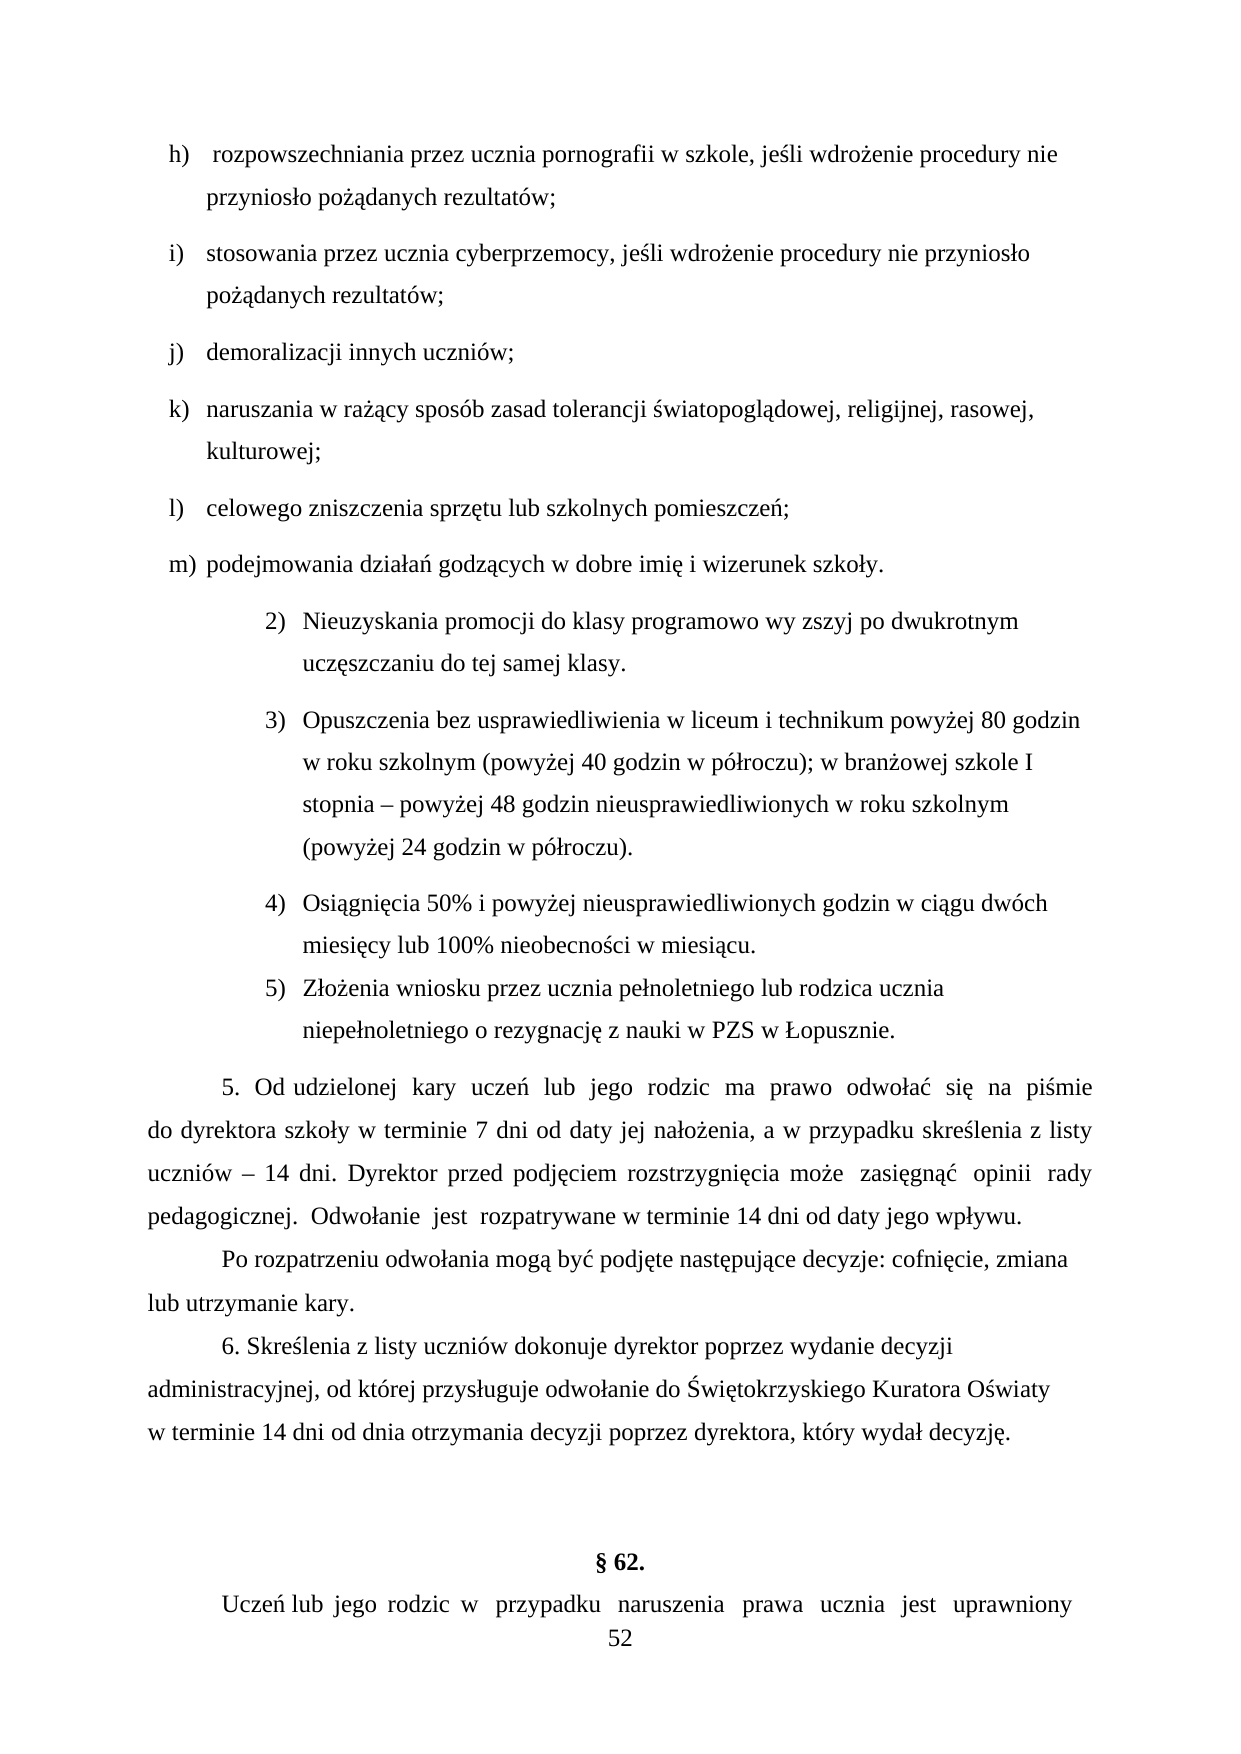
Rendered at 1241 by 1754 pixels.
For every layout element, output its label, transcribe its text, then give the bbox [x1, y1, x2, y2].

text Po rozpatrzeniu odwołania mogą być podjęte następujące decyzje: cofnięcie, zmiana lub utrzymanie kary. [147, 1244, 1070, 1316]
list Osiągnięcia 50% i powyżej nieusprawiedliwionych godzin w ciągu dwóch miesięcy lub 100% nieobecności w miesiącu. [265, 888, 1092, 959]
list Skreślenia z listy uczniów dokonuje dyrektor poprzez wydanie decyzji administracyjnej, od której przysługuje odwołanie do Świętokrzyskiego Kuratora Oświaty w terminie 14 dni od dnia otrzymania decyzji poprzez dyrektora, który wydał decyzję. [147, 1331, 1051, 1446]
list podejmowania działań godzących w dobre imię i wizerunek szkoły. [169, 549, 1092, 578]
list Złożenia wniosku przez ucznia pełnoletniego lub rodzica ucznia niepełnoletniego o rezygnację z nauki w PZS w Łopusznie. [265, 973, 1105, 1044]
list celowego zniszczenia sprzętu lub szkolnych pomieszczeń; [169, 493, 1092, 522]
list stosowania przez ucznia cyberprzemocy, jeśli wdrożenie procedury nie przyniosło pożądanych rezultatów; [169, 238, 1092, 309]
list Opuszczenia bez usprawiedliwienia w liceum i technikum powyżej 80 godzin w roku szkolnym (powyżej 40 godzin w półroczu); w branżowej szkole I stopnia – powyżej 48 godzin nieusprawiedliwionych w roku szkolnym (powyżej 24 godzin w półroczu). [265, 705, 1092, 860]
list Nieuzyskania promocji do klasy programowo wy zszyj po dwukrotnym uczęszczaniu do tej samej klasy. [265, 606, 1092, 677]
list rozpowszechniania przez ucznia pornografii w szkole, jeśli wdrożenie procedury nie przyniosło pożądanych rezultatów; [169, 139, 1092, 211]
subtitle § 62. [595, 1547, 1105, 1576]
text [147, 1589, 1095, 1618]
list naruszania w rażący sposób zasad tolerancji światopoglądowej, religijnej, rasowej, kulturowej; [169, 394, 1092, 465]
list demoralizacji innych uczniów; [169, 337, 1092, 366]
list Od udzielonej kary uczeń lub jego rodzic ma prawo odwołać się na piśmie do dyrektora szkoły w terminie 7 dni od daty jej nałożenia, a w przypadku skreślenia z listy uczniów – 14 dni. Dyrektor przed podjęciem rozstrzygnięcia może zasięgnąć opinii rady pedagogicznej. Odwołanie jest rozpatrywane w terminie 14 dni od daty jego wpływu. [147, 1072, 1093, 1230]
